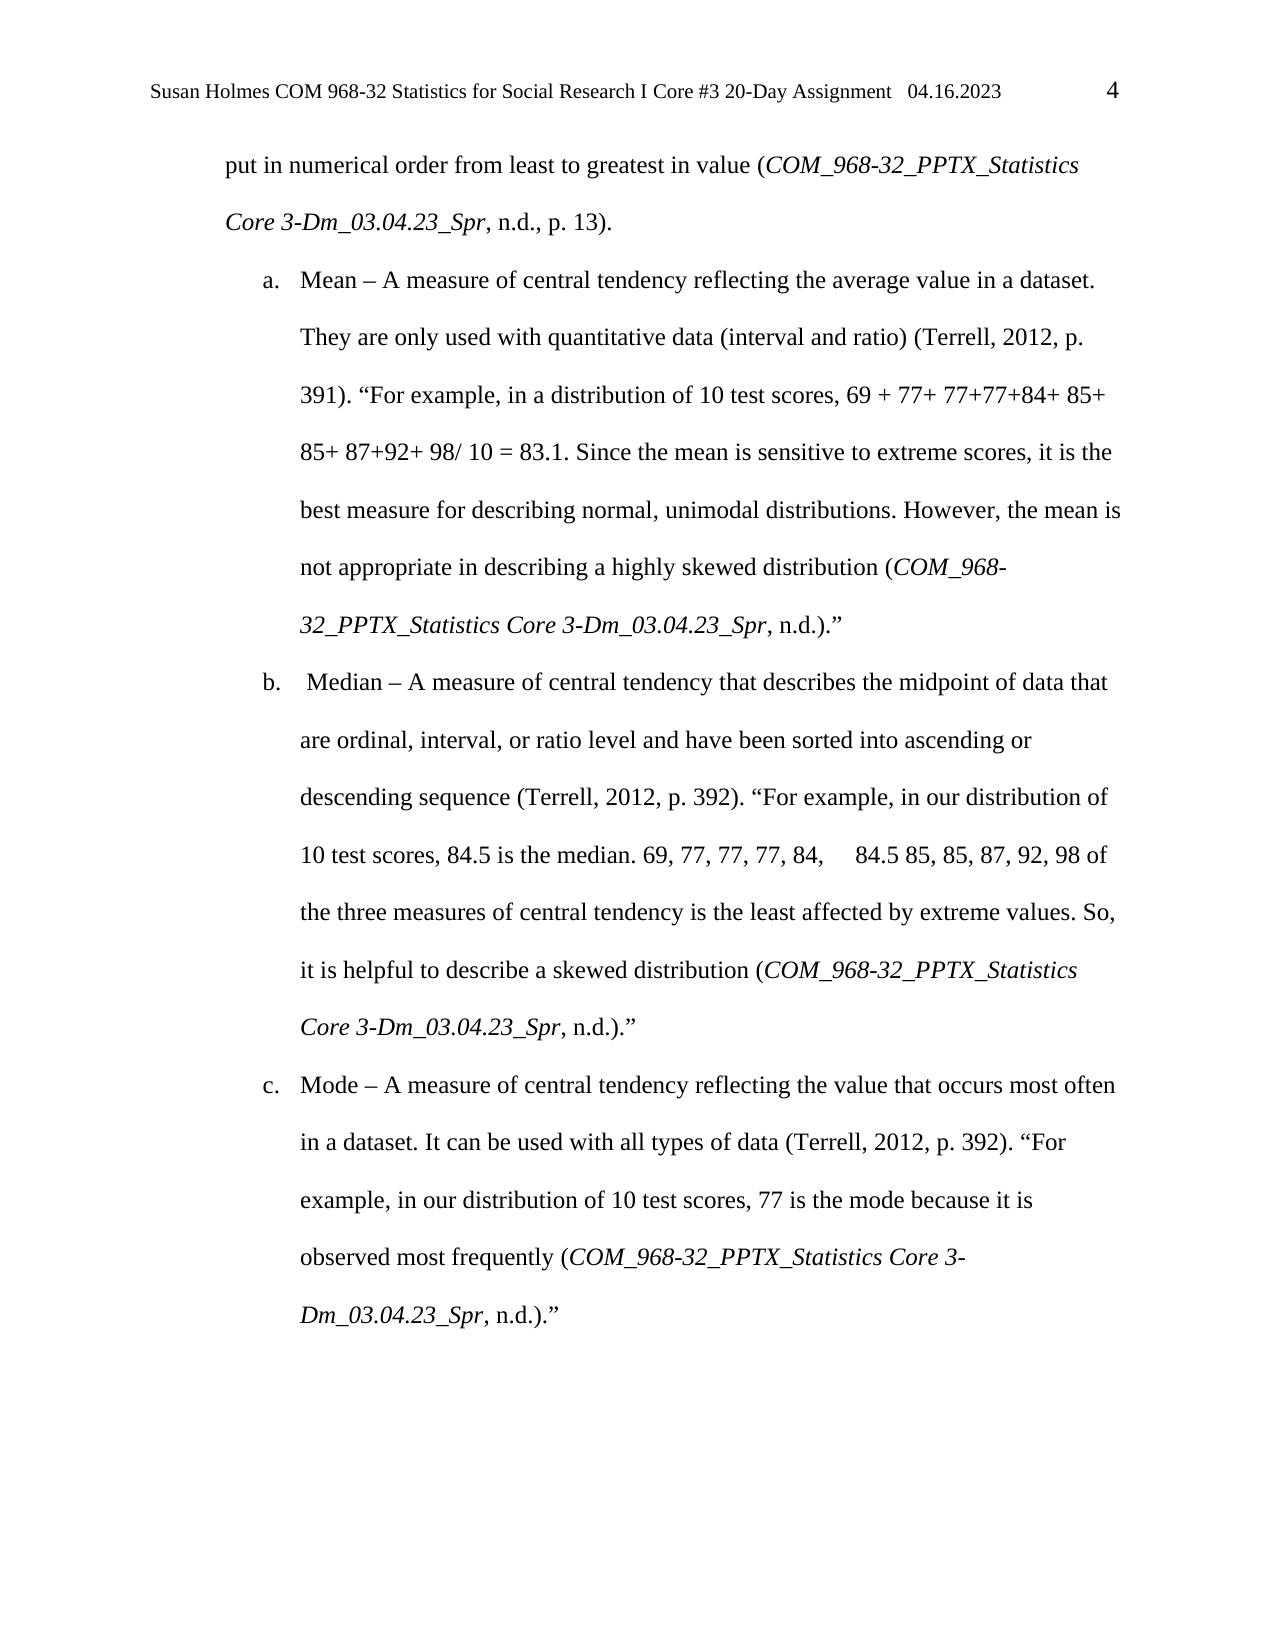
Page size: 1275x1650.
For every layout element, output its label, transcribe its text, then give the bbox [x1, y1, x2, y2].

list Mode – A measure of central tendency reflecting the value that occurs most often in a dataset. It can be used with all types of data (Terrell, 2012, p. 392). “For example, in our distribution of 10 test scores, 77 is the mode because it is observed most frequently (COM_968-32_PPTX_Statistics Core 3-Dm_03.04.23_Spr, n.d.).” [262, 1070, 1125, 1329]
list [187, 150, 1125, 236]
list Median – A measure of central tendency that describes the midpoint of data that are ordinal, interval, or ratio level and have been sorted into ascending or descending sequence (Terrell, 2012, p. 392). “For example, in our distribution of 10 test scores, 84.5 is the median. 69, 77, 77, 77, 84, 84.5 85, 85, 87, 92, 98 of the three measures of central tendency is the least affected by extreme values. So, it is helpful to describe a skewed distribution (COM_968-32_PPTX_Statistics Core 3-Dm_03.04.23_Spr, n.d.).” [262, 667, 1125, 1041]
list Mean – A measure of central tendency reflecting the average value in a dataset. They are only used with quantitative data (interval and ratio) (Terrell, 2012, p. 391). “For example, in a distribution of 10 test scores, 69 + 77+ 77+77+84+ 85+ 85+ 87+92+ 98/ 10 = 83.1. Since the mean is sensitive to extreme scores, it is the best measure for describing normal, unimodal distributions. However, the mean is not appropriate in describing a highly skewed distribution (COM_968-32_PPTX_Statistics Core 3-Dm_03.04.23_Spr, n.d.).” [262, 265, 1125, 639]
